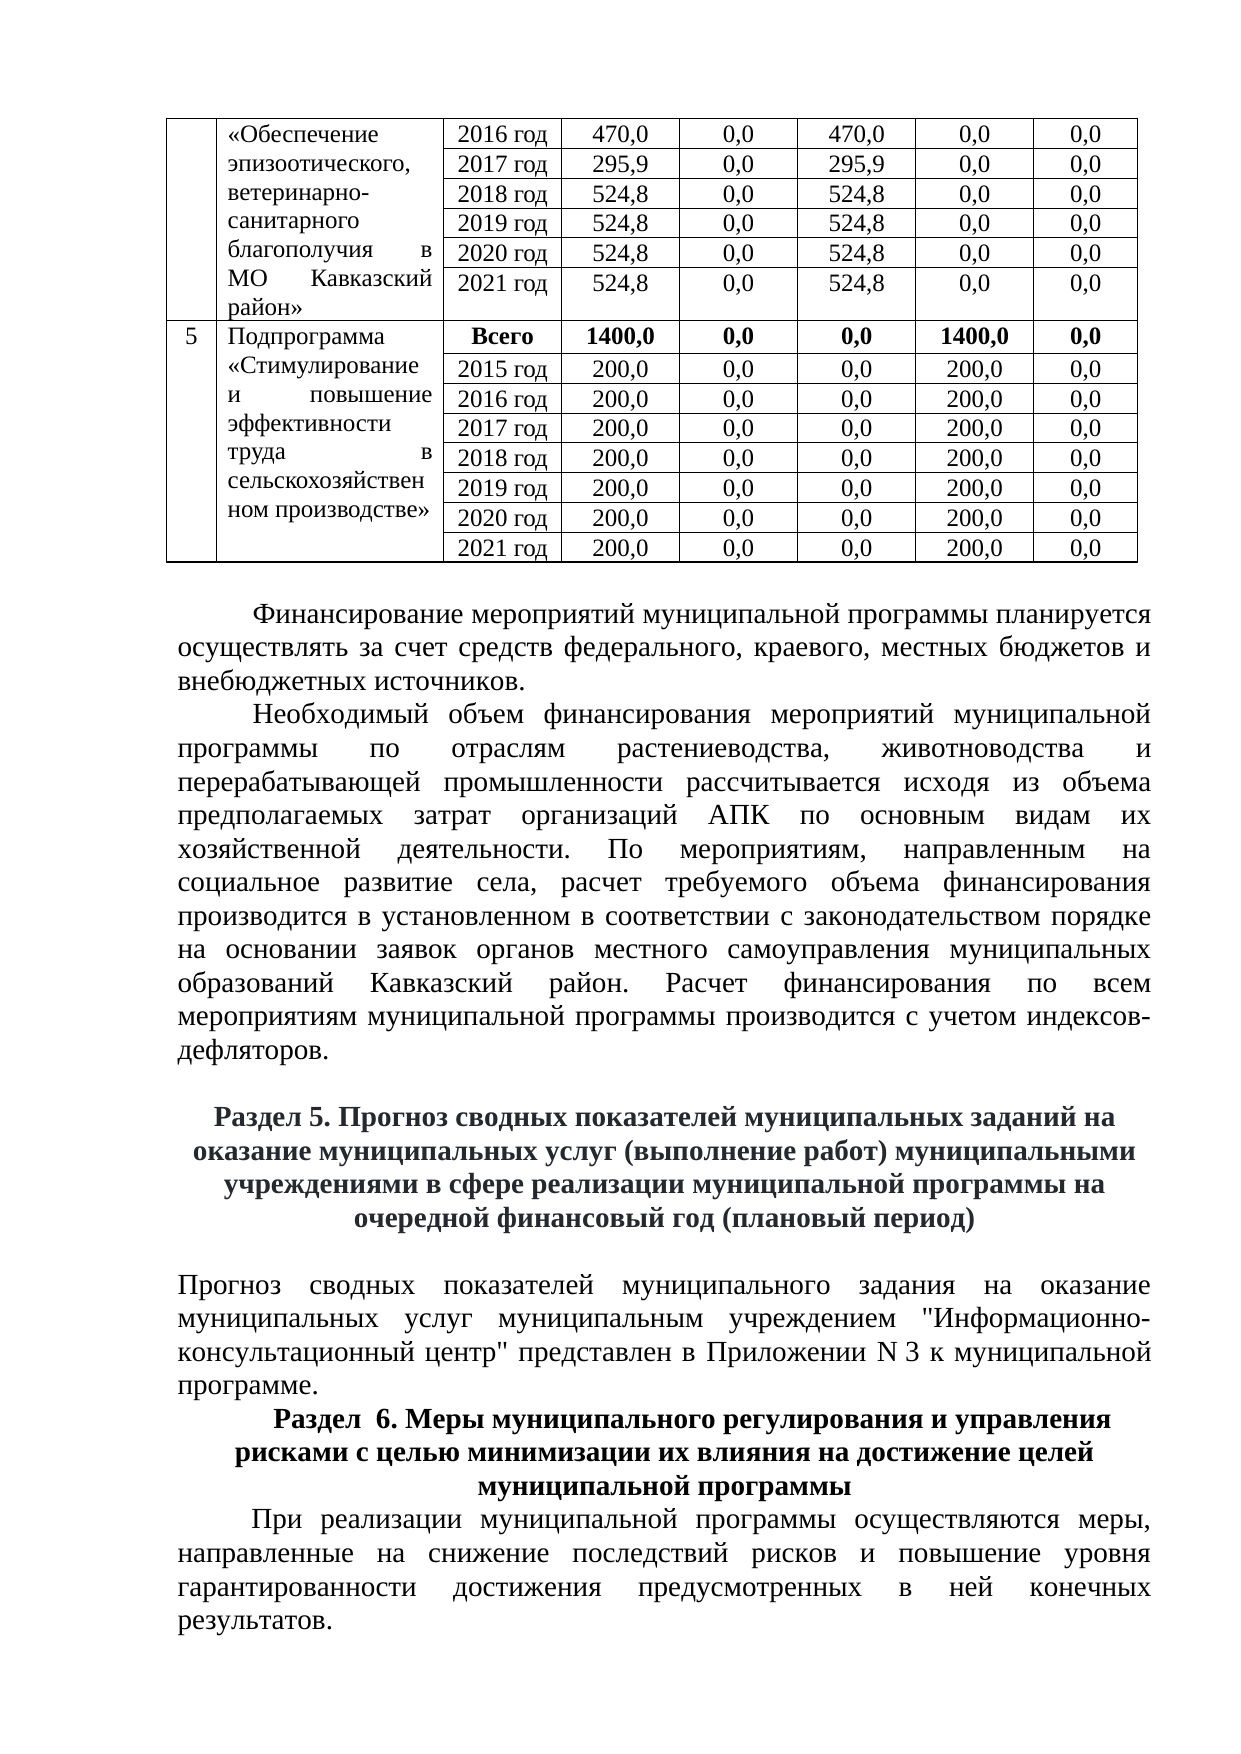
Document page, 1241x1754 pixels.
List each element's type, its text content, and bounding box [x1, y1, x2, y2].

table_cell 470,0 [562, 119, 679, 148]
table_cell 0,0 [680, 119, 797, 148]
table_cell 0,0 [916, 149, 1033, 178]
text Раздел 5. Прогноз сводных показателей муниципальных заданий на оказание муниципальных услуг (выполнение работ) муниципальными учреждениями в сфере реализации муниципальной программы на очередной финансовый год (плановый период) [177, 1099, 1152, 1233]
table_cell 0,0 [680, 321, 797, 353]
table_cell 200,0 [562, 473, 679, 502]
table_cell 0,0 [798, 354, 915, 383]
table_cell 0,0 [798, 503, 915, 532]
table_cell 524,8 [562, 209, 679, 237]
text Финансирование мероприятий муниципальной программы планируется осуществлять за счет средств федерального, краевого, местных бюджетов и внебюджетных источников. [177, 596, 1152, 697]
table_cell 0,0 [1034, 179, 1137, 207]
table_cell 0,0 [916, 179, 1033, 207]
table_cell 2020 год [444, 238, 561, 267]
table_cell 0,0 [1034, 414, 1137, 442]
table_cell 0,0 [680, 443, 797, 472]
table_cell 2019 год [444, 209, 561, 237]
table_cell 524,8 [798, 238, 915, 267]
table_cell 200,0 [562, 503, 679, 532]
table_cell 0,0 [798, 384, 915, 412]
text Прогноз сводных показателей муниципального задания на оказание муниципальных услуг муниципальным учреждением "Информационно-консультационный центр" представлен в Приложении N 3 к муниципальной программе. [177, 1267, 1152, 1401]
table_cell 295,9 [798, 149, 915, 178]
table_cell 470,0 [798, 119, 915, 148]
table_cell 295,9 [562, 149, 679, 178]
table_cell 2016 год [444, 384, 561, 412]
table_cell 200,0 [916, 414, 1033, 442]
table_cell 0,0 [916, 268, 1033, 320]
table_cell 2017 год [444, 149, 561, 178]
table_cell 5 [167, 321, 216, 561]
table_cell 200,0 [916, 533, 1033, 561]
table_cell 200,0 [562, 414, 679, 442]
table_cell 0,0 [680, 268, 797, 320]
table_cell 0,0 [916, 209, 1033, 237]
table_cell 0,0 [1034, 209, 1137, 237]
table_cell 0,0 [798, 473, 915, 502]
table_cell 2018 год [444, 443, 561, 472]
table_cell 0,0 [1034, 119, 1137, 148]
table_cell 2018 год [444, 179, 561, 207]
table_cell 200,0 [916, 503, 1033, 532]
table_cell 0,0 [798, 321, 915, 353]
table_cell 0,0 [1034, 268, 1137, 320]
table_cell 0,0 [680, 179, 797, 207]
table_cell 2019 год [444, 473, 561, 502]
table_cell 0,0 [680, 414, 797, 442]
table_cell 0,0 [680, 238, 797, 267]
table_cell 2021 год [444, 268, 561, 320]
table_cell 0,0 [1034, 533, 1137, 561]
table_cell 200,0 [916, 354, 1033, 383]
table_cell 1400,0 [562, 321, 679, 353]
table_cell 0,0 [680, 384, 797, 412]
table_cell 0,0 [1034, 149, 1137, 178]
text Необходимый объем финансирования мероприятий муниципальной программы по отраслям растениеводства, животноводства и перерабатывающей промышленности рассчитывается исходя из объема предполагаемых затрат организаций АПК по основным видам их хозяйственной деятельности. По мероприятиям, направленным на социальное развитие села, расчет требуемого объема финансирования производится в установленном в соответствии с законодательством порядке на основании заявок органов местного самоуправления муниципальных образований Кавказский район. Расчет финансирования по всем мероприятиям муниципальной программы производится с учетом индексов-дефляторов. [177, 697, 1152, 1066]
table_cell 2017 год [444, 414, 561, 442]
text При реализации муниципальной программы осуществляются меры, направленные на снижение последствий рисков и повышение уровня гарантированности достижения предусмотренных в ней конечных результатов. [177, 1502, 1152, 1636]
table_cell 0,0 [680, 503, 797, 532]
table_cell 524,8 [798, 179, 915, 207]
table_cell 524,8 [562, 238, 679, 267]
table_cell 0,0 [680, 354, 797, 383]
table_cell 0,0 [1034, 321, 1137, 353]
table_cell 2021 год [444, 533, 561, 561]
table_cell 200,0 [562, 384, 679, 412]
table_cell 200,0 [562, 354, 679, 383]
table_cell 524,8 [798, 209, 915, 237]
table_cell 2020 год [444, 503, 561, 532]
table_cell 0,0 [798, 533, 915, 561]
table_cell 200,0 [916, 384, 1033, 412]
table_cell 0,0 [916, 238, 1033, 267]
table_cell 0,0 [1034, 503, 1137, 532]
table_cell 0,0 [680, 209, 797, 237]
table_cell 0,0 [1034, 238, 1137, 267]
table_cell 524,8 [798, 268, 915, 320]
table_cell 0,0 [680, 149, 797, 178]
table_cell 1400,0 [916, 321, 1033, 353]
table_cell 524,8 [562, 268, 679, 320]
table_cell 2015 год [444, 354, 561, 383]
table_cell 200,0 [562, 533, 679, 561]
table_cell 0,0 [1034, 443, 1137, 472]
table_cell 200,0 [562, 443, 679, 472]
table_cell Подпрограмма «Стимулирование и повышение эффективности труда в сельскохозяйственном производстве» [217, 321, 443, 561]
table_cell Всего [444, 321, 561, 353]
table_cell 0,0 [1034, 354, 1137, 383]
table_cell 0,0 [798, 443, 915, 472]
table_cell 0,0 [1034, 384, 1137, 412]
text Раздел 6. Меры муниципального регулирования и управления рисками с целью минимизации их влияния на достижение целей муниципальной программы [177, 1401, 1152, 1502]
table_cell 0,0 [680, 533, 797, 561]
table_cell 200,0 [916, 443, 1033, 472]
table_cell 524,8 [562, 179, 679, 207]
table_cell 2016 год [444, 119, 561, 148]
table_cell 0,0 [680, 473, 797, 502]
table_cell 0,0 [1034, 473, 1137, 502]
table_cell 0,0 [798, 414, 915, 442]
table_cell 200,0 [916, 473, 1033, 502]
table_cell 0,0 [916, 119, 1033, 148]
